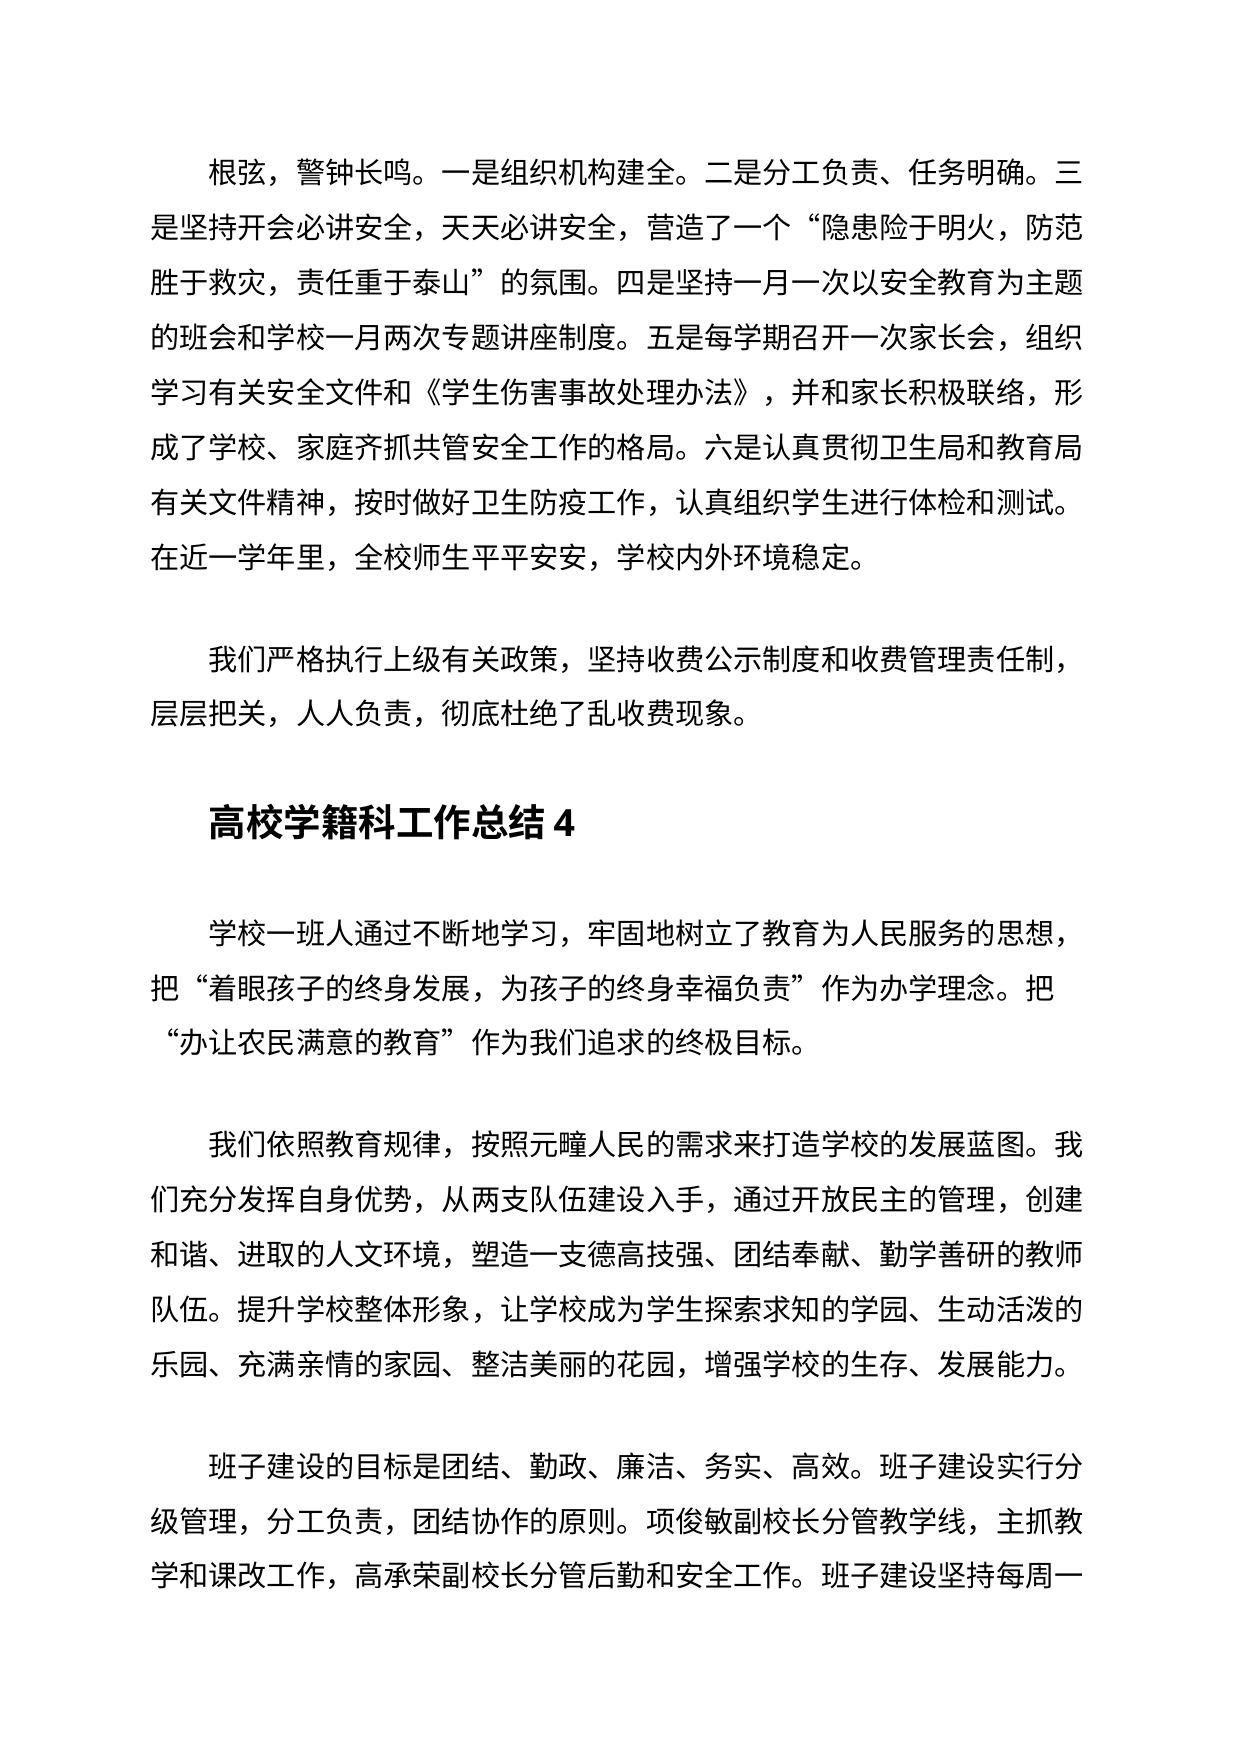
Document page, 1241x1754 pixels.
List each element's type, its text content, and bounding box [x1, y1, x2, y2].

text 学校一班人通过不断地学习，牢固地树立了教育为人民服务的思想，把“着眼孩子的终身发展，为孩子的终身幸福负责”作为办学理念。把“办让农民满意的教育”作为我们追求的终极目标。 [150, 910, 1090, 1062]
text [150, 1443, 1090, 1595]
text 根弦，警钟长鸣。一是组织机构建全。二是分工负责、任务明确。三是坚持开会必讲安全，天天必讲安全，营造了一个“隐患险于明火，防范胜于救灾，责任重于泰山”的氛围。四是坚持一月一次以安全教育为主题的班会和学校一月两次专题讲座制度。五是每学期召开一次家长会，组织学习有关安全文件和《学生伤害事故处理办法》，并和家长积极联络，形成了学校、家庭齐抓共管安全工作的格局。六是认真贯彻卫生局和教育局有关文件精神，按时做好卫生防疫工作，认真组织学生进行体检和测试。在近一学年里，全校师生平平安安，学校内外环境稳定。 [150, 150, 1090, 577]
text 我们依照教育规律，按照元疃人民的需求来打造学校的发展蓝图。我们充分发挥自身优势，从两支队伍建设入手，通过开放民主的管理，创建和谐、进取的人文环境，塑造一支德高技强、团结奉献、勤学善研的教师队伍。提升学校整体形象，让学校成为学生探索求知的学园、生动活泼的乐园、充满亲情的家园、整洁美丽的花园，增强学校的生存、发展能力。 [150, 1122, 1090, 1384]
text 我们严格执行上级有关政策，坚持收费公示制度和收费管理责任制，层层把关，人人负责，彻底杜绝了乱收费现象。 [150, 636, 1090, 733]
text 高校学籍科工作总结4 [150, 793, 1090, 847]
